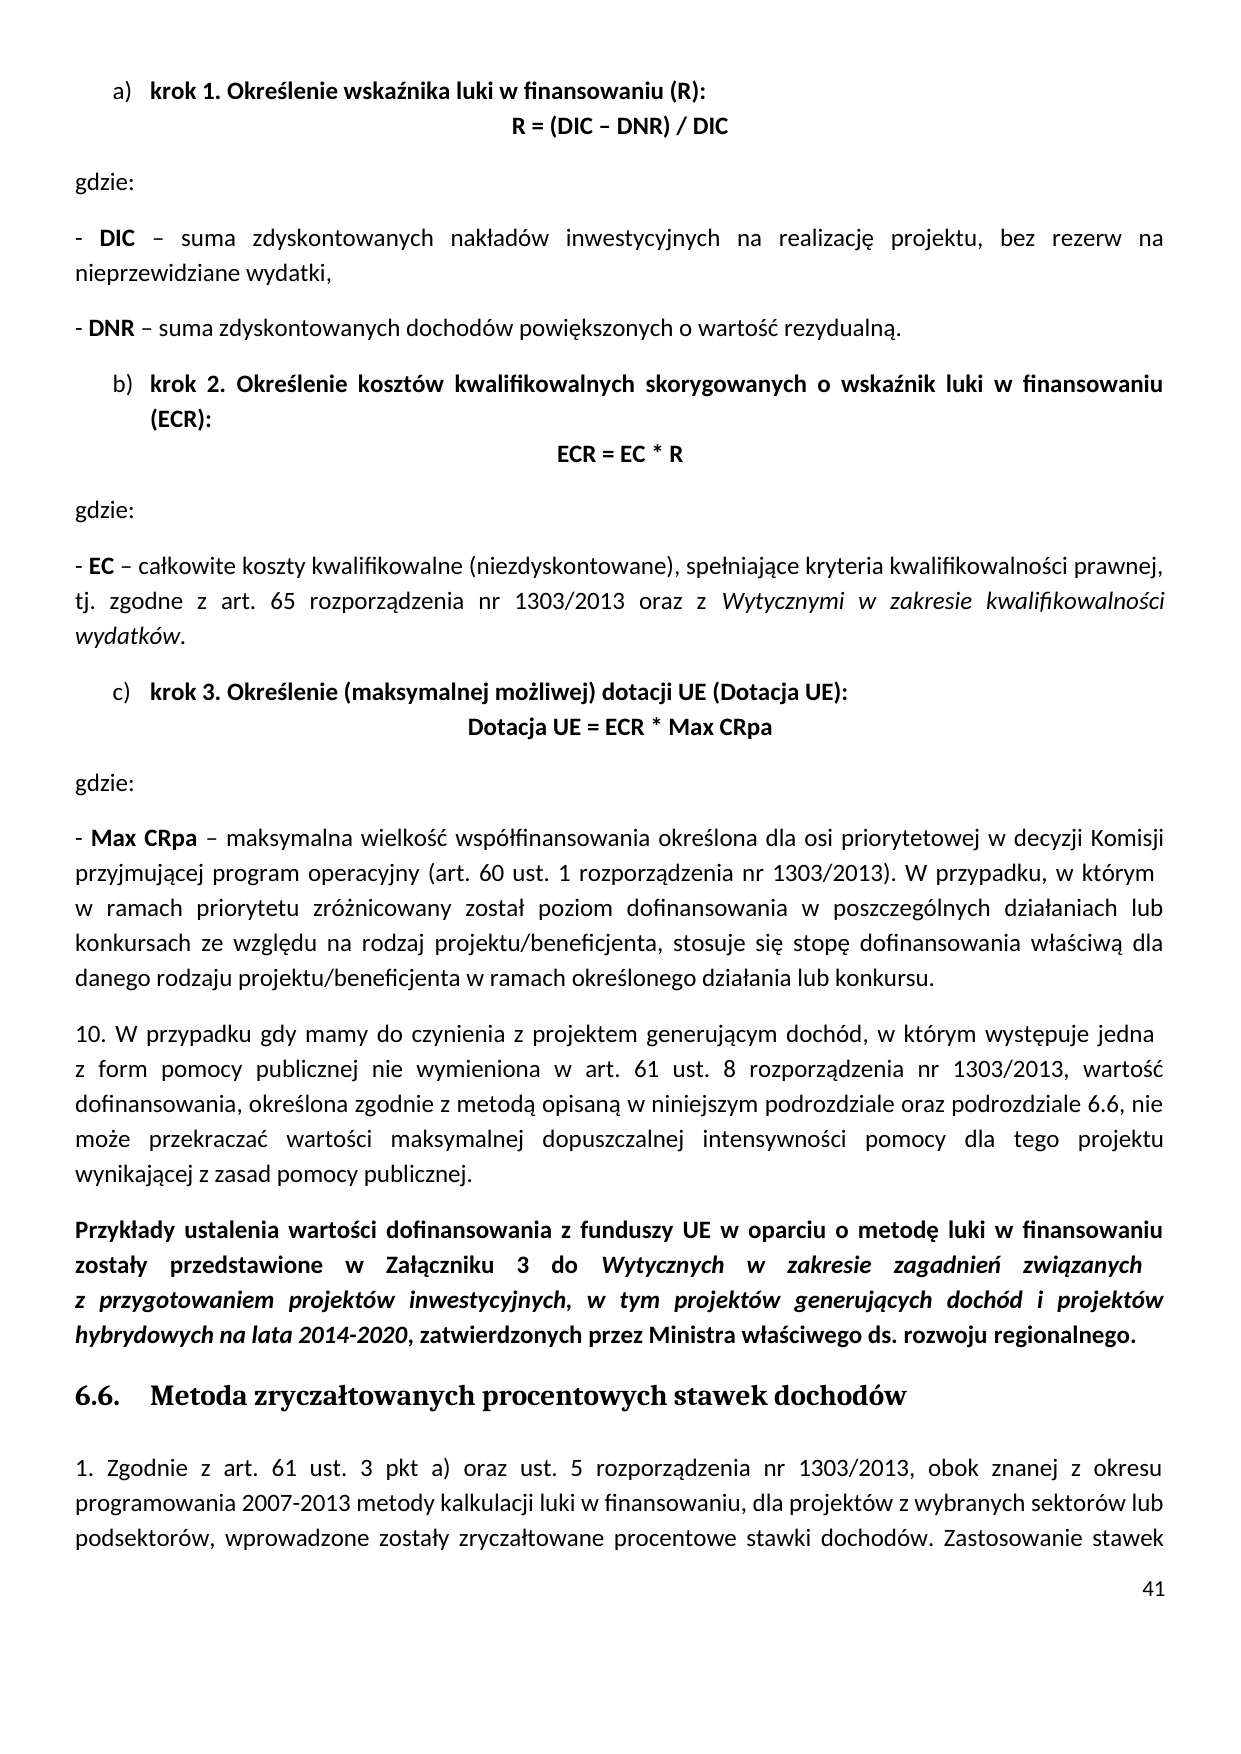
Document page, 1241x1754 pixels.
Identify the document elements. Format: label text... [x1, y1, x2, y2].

text gdzie: [75, 767, 1165, 797]
text gdzie: [75, 166, 1165, 196]
text - EC – całkowite koszty kwalifikowalne (niezdyskontowane), spełniające kryteria kwalifikowalności prawnej, tj. zgodne z art. 65 rozporządzenia nr 1303/2013 oraz z Wytycznymi w zakresie kwalifikowalności wydatków. [75, 550, 1165, 651]
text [75, 1452, 1165, 1552]
text gdzie: [75, 494, 1165, 525]
subtitle Metoda zryczałtowanych procentowych stawek dochodów [75, 1379, 1165, 1413]
list krok 2. Określenie kosztów kwalifikowalnych skorygowanych o wskaźnik luki w finansowaniu (ECR): [112, 368, 1165, 434]
list krok 3. Określenie (maksymalnej możliwej) dotacji UE (Dotacja UE): [112, 676, 1165, 706]
list krok 1. Określenie wskaźnika luki w finansowaniu (R): [112, 75, 1165, 106]
text R = (DIC – DNR) / DIC [75, 110, 1165, 141]
text Dotacja UE = ECR * Max CRpa [75, 711, 1165, 741]
text - Max CRpa – maksymalna wielkość współfinansowania określona dla osi priorytetowej w decyzji Komisji przyjmującej program operacyjny (art. 60 ust. 1 rozporządzenia nr 1303/2013). W przypadku, w którym w ramach priorytetu zróżnicowany został poziom dofinansowania w poszczególnych działaniach lub konkursach ze względu na rodzaj projektu/beneficjenta, stosuje się stopę dofinansowania właściwą dla danego rodzaju projektu/beneficjenta w ramach określonego działania lub konkursu. [75, 822, 1165, 993]
text 10. W przypadku gdy mamy do czynienia z projektem generującym dochód, w którym występuje jedna z form pomocy publicznej nie wymieniona w art. 61 ust. 8 rozporządzenia nr 1303/2013, wartość dofinansowania, określona zgodnie z metodą opisaną w niniejszym podrozdziale oraz podrozdziale 6.6, nie może przekraczać wartości maksymalnej dopuszczalnej intensywności pomocy dla tego projektu wynikającej z zasad pomocy publicznej. [75, 1018, 1165, 1189]
text - DNR – suma zdyskontowanych dochodów powiększonych o wartość rezydualną. [75, 312, 1165, 343]
text ECR = EC * R [75, 438, 1165, 469]
text Przykłady ustalenia wartości dofinansowania z funduszy UE w oparciu o metodę luki w finansowaniu zostały przedstawione w Załączniku 3 do Wytycznych w zakresie zagadnień związanych z przygotowaniem projektów inwestycyjnych, w tym projektów generujących dochód i projektów hybrydowych na lata 2014-2020, zatwierdzonych przez Ministra właściwego ds. rozwoju regionalnego. [75, 1214, 1165, 1350]
text - DIC – suma zdyskontowanych nakładów inwestycyjnych na realizację projektu, bez rezerw na nieprzewidziane wydatki, [75, 222, 1165, 287]
